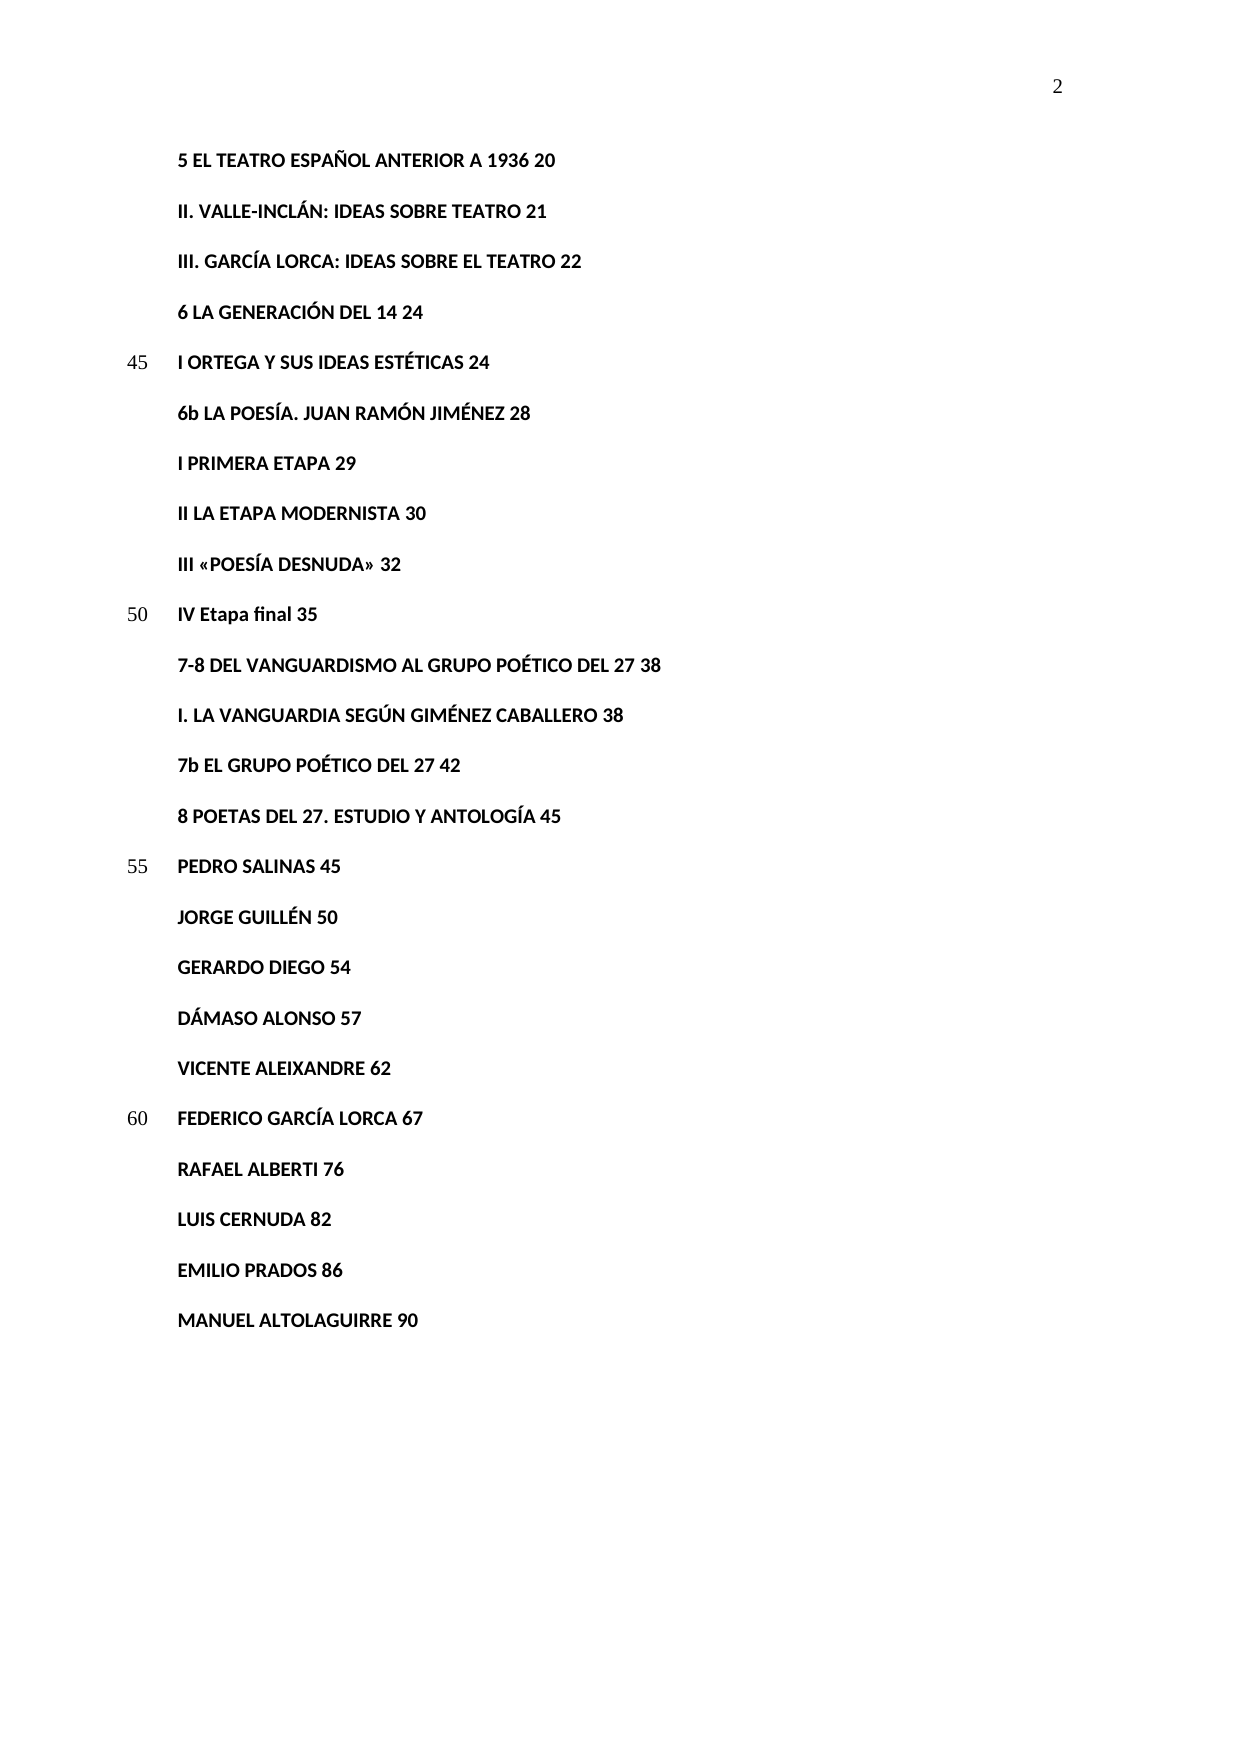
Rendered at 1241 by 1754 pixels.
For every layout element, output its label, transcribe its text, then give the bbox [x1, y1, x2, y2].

text IV Etapa final 35 [177, 601, 1063, 627]
text LUIS CERNUDA 82 [177, 1206, 1063, 1232]
text III «POESÍA DESNUDA» 32 [177, 551, 1063, 576]
text EMILIO PRADOS 86 [177, 1257, 1063, 1282]
text GERARDO DIEGO 54 [177, 954, 1063, 980]
text VICENTE ALEIXANDRE 62 [177, 1055, 1063, 1081]
text PEDRO SALINAS 45 [177, 853, 1063, 879]
text III. GARCÍA LORCA: IDEAS SOBRE EL TEATRO 22 [177, 248, 1063, 274]
text 5 EL TEATRO ESPAÑOL ANTERIOR A 1936 20 [177, 148, 1063, 173]
text 7-8 DEL VANGUARDISMO AL GRUPO POÉTICO DEL 27 38 [177, 652, 1063, 677]
text FEDERICO GARCÍA LORCA 67 [177, 1106, 1063, 1131]
text 6b LA POESÍA. JUAN RAMÓN JIMÉNEZ 28 [177, 400, 1063, 425]
text 8 POETAS DEL 27. ESTUDIO Y ANTOLOGÍA 45 [177, 803, 1063, 828]
text II. VALLE-INCLÁN: IDEAS SOBRE TEATRO 21 [177, 198, 1063, 223]
text MANUEL ALTOLAGUIRRE 90 [177, 1307, 1063, 1333]
text I PRIMERA ETAPA 29 [177, 450, 1063, 476]
text I ORTEGA Y SUS IDEAS ESTÉTICAS 24 [177, 349, 1063, 375]
text RAFAEL ALBERTI 76 [177, 1156, 1063, 1181]
text I. LA VANGUARDIA SEGÚN GIMÉNEZ CABALLERO 38 [177, 702, 1063, 728]
text DÁMASO ALONSO 57 [177, 1005, 1063, 1030]
text JORGE GUILLÉN 50 [177, 904, 1063, 929]
text 6 LA GENERACIÓN DEL 14 24 [177, 299, 1063, 324]
text 7b EL GRUPO POÉTICO DEL 27 42 [177, 753, 1063, 778]
text II LA ETAPA MODERNISTA 30 [177, 501, 1063, 526]
